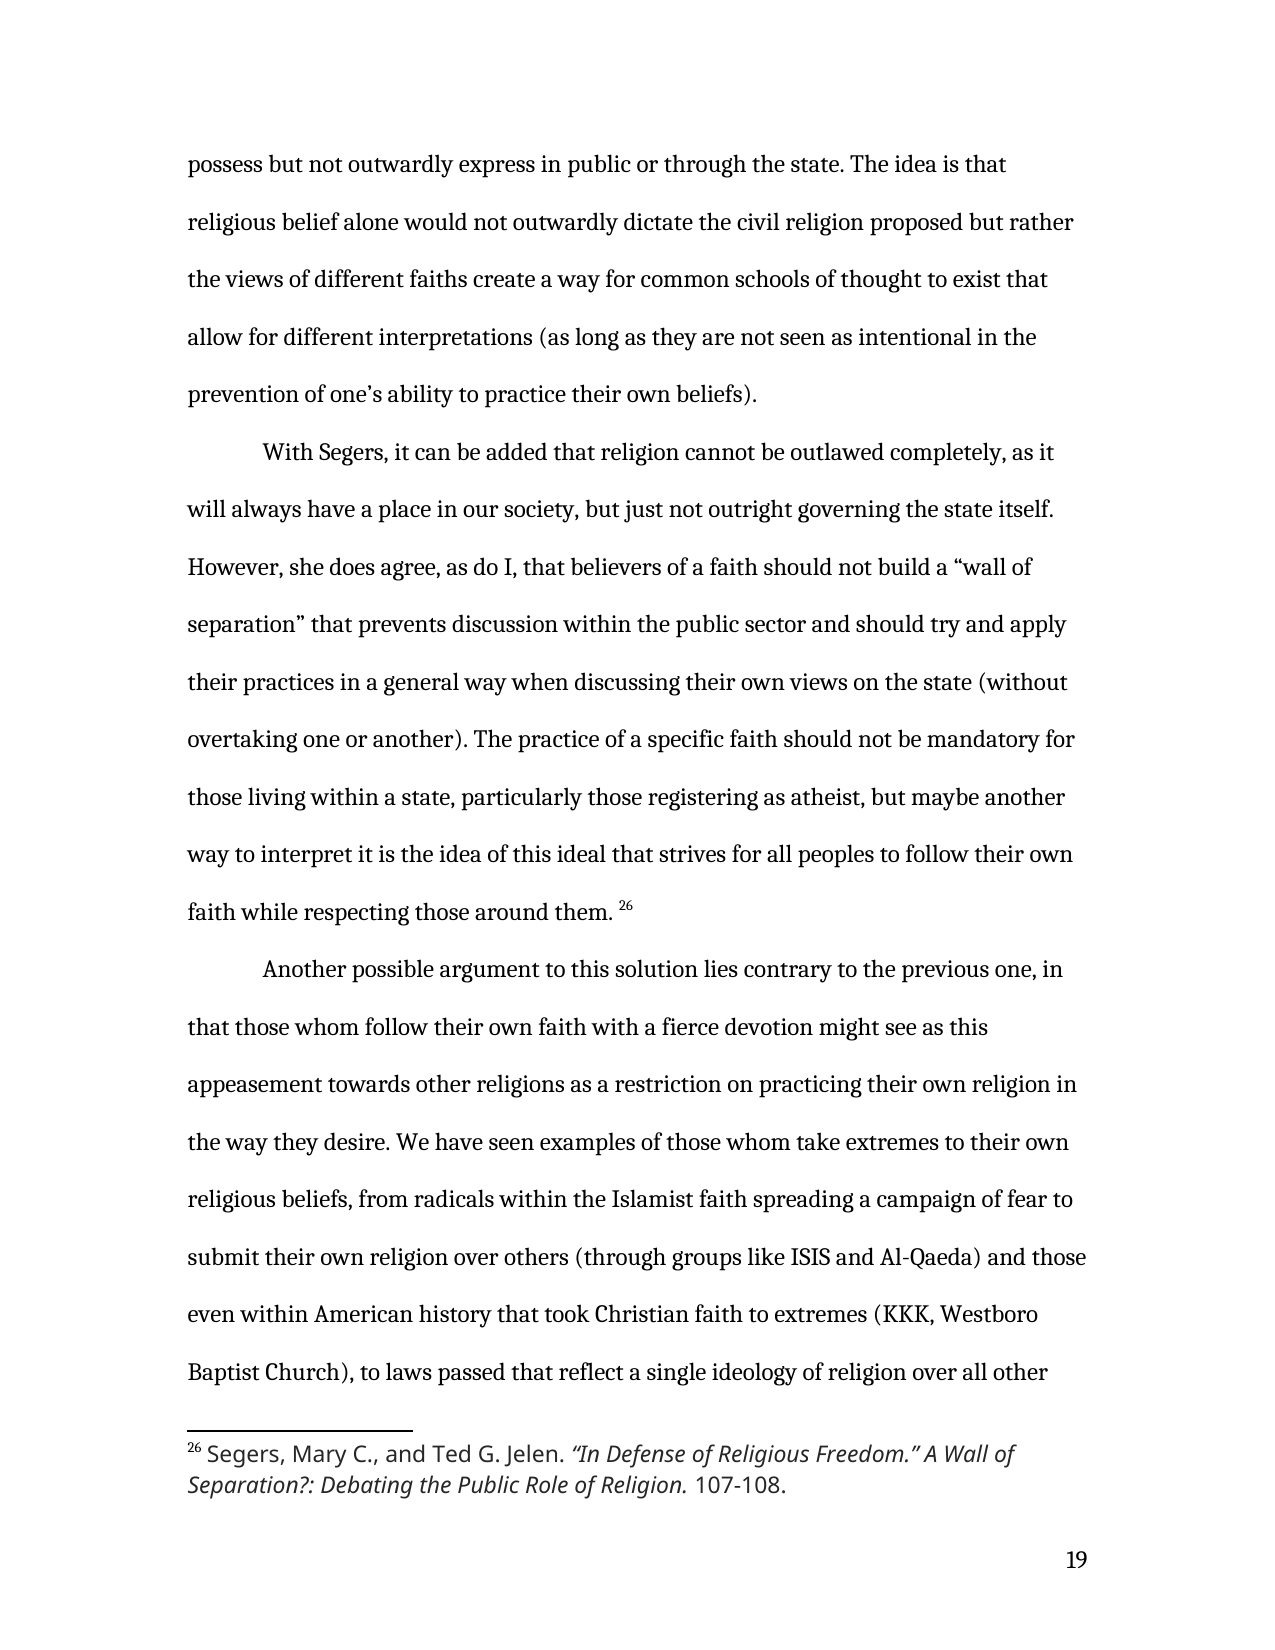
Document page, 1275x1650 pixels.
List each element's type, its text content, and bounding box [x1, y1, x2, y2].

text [187, 955, 1087, 1386]
text With Segers, it can be added that religion cannot be outlawed completely, as it will always have a place in our society, but just not outright governing the state itself. However, she does agree, as do I, that believers of a faith should not build a “wall of separation” that prevents discussion within the public sector and should try and apply their practices in a general way when discussing their own views on the state (without overtaking one or another). The practice of a specific faith should not be mandatory for those living within a state, particularly those registering as atheist, but maybe another way to interpret it is the idea of this ideal that strives for all peoples to follow their own faith while respecting those around them. [187, 437, 1087, 926]
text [187, 150, 1087, 409]
